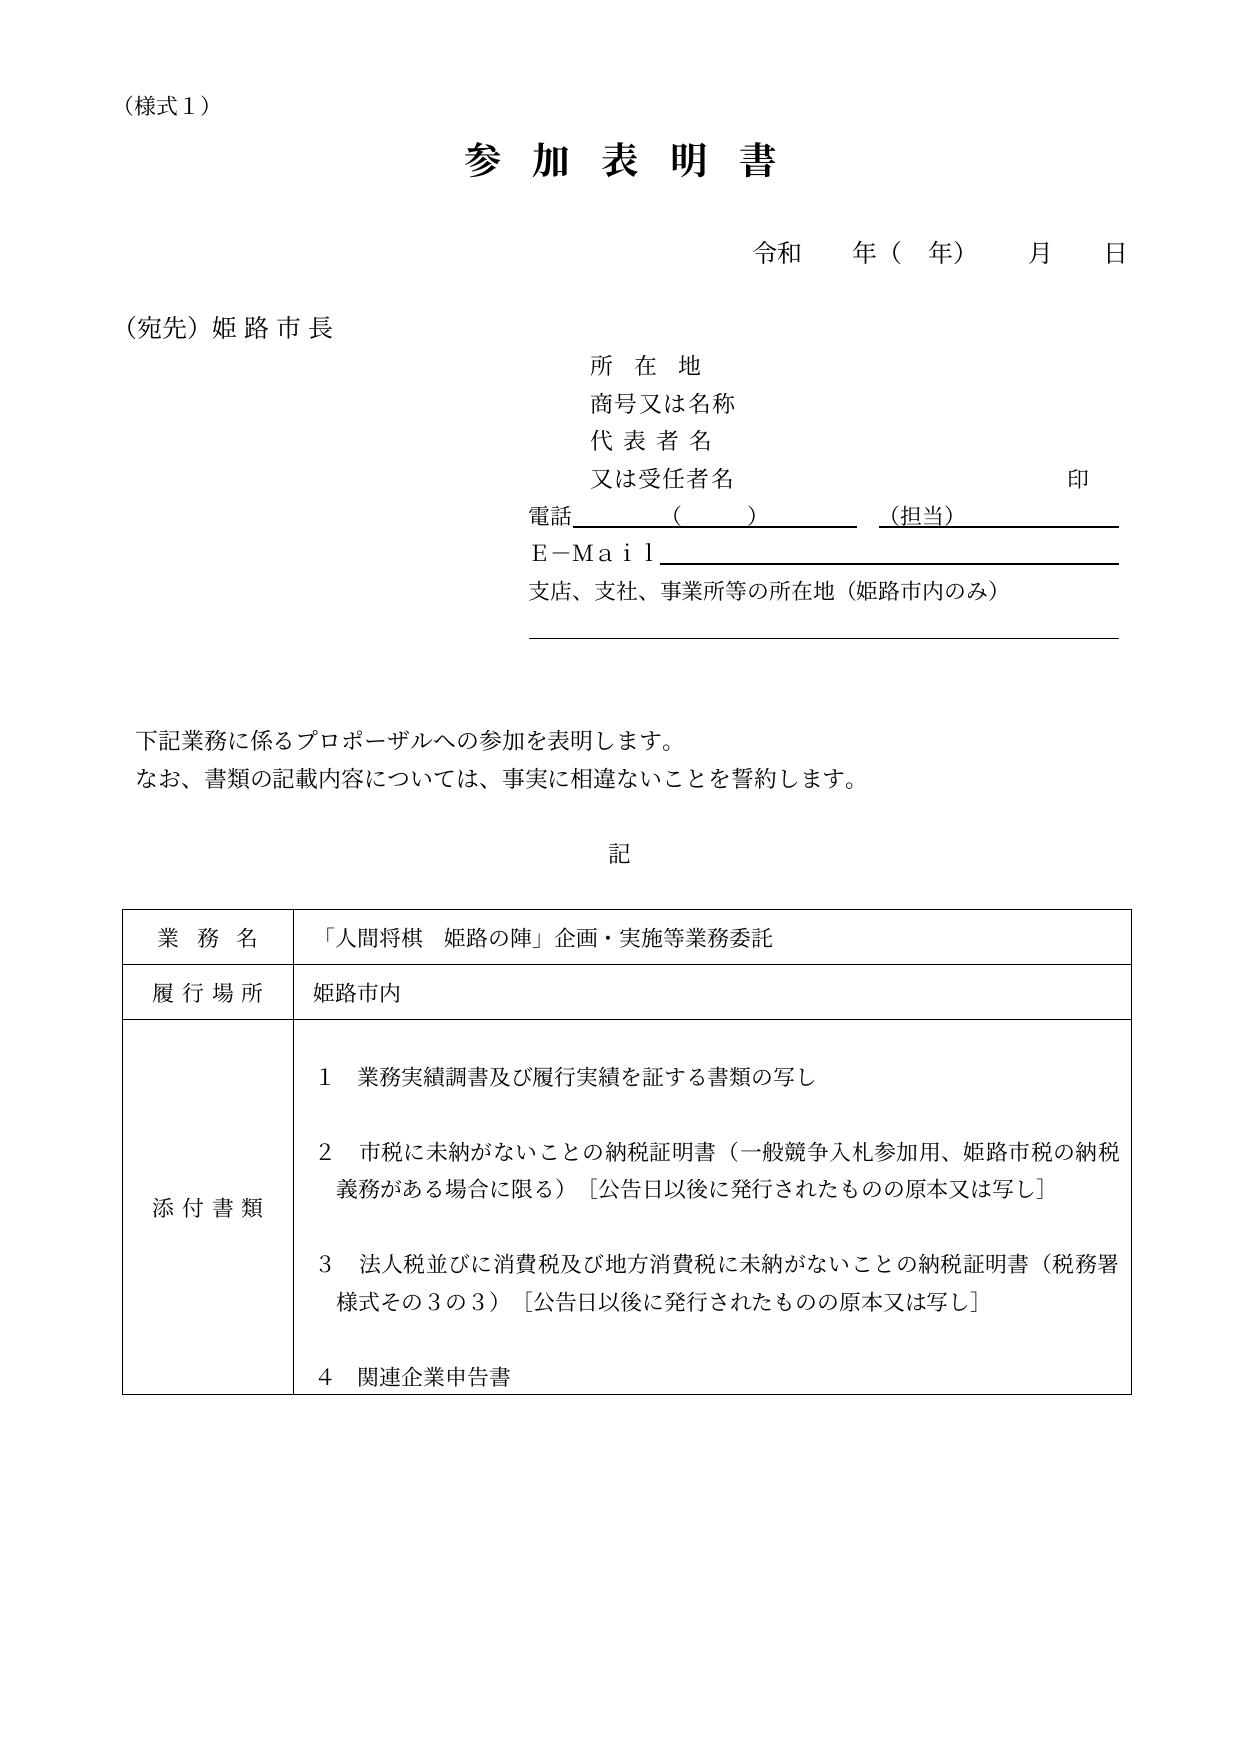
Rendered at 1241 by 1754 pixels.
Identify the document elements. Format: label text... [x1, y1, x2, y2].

text Ｅ－Ｍａｉｌ [200, 533, 1128, 571]
text 参加表明書 [112, 121, 1128, 196]
text 下記業務に係るプロポーザルへの参加を表明します。 [112, 721, 1128, 758]
table_cell 姫路市内 [294, 965, 1131, 1019]
table_cell 添付書類 [123, 1020, 293, 1394]
text 令和 年（ 年） 月 日 [112, 233, 1128, 271]
table_cell 履行場所 [123, 965, 293, 1019]
text （宛先）姫路市長 [112, 308, 1128, 346]
text 商号又は名称 [200, 383, 1128, 421]
text 所在地 [200, 346, 1128, 383]
text 支店、支社、事業所等の所在地（姫路市内のみ） [200, 571, 1128, 608]
table_header 「人間将棋 姫路の陣」企画・実施等業務委託 [294, 910, 1131, 964]
table_header 業務名 [123, 910, 293, 964]
text 電話 （ ） （担当） [200, 496, 1128, 533]
text なお、書類の記載内容については、事実に相違ないことを誓約します。 [112, 758, 1128, 796]
text （様式１） [112, 89, 1128, 121]
subtitle 記 [112, 833, 1128, 871]
text 代表者名 [200, 421, 1128, 458]
text 又は受任者名 印 [200, 458, 1128, 496]
table_cell １ 業務実績調書及び履行実績を証する書類の写し ２ 市税に未納がないことの納税証明書（一般競争入札参加用、姫路市税の納税義務がある場合に限る）［公告日以後に発行されたものの原本又は写し］ ３ 法人税並びに消費税及び地方消費税に未納がないことの納税証明書（税務署様式その３の３）［公告日以後に発行されたものの原本又は写し］ ４ 関連企業申告書 [294, 1020, 1131, 1394]
